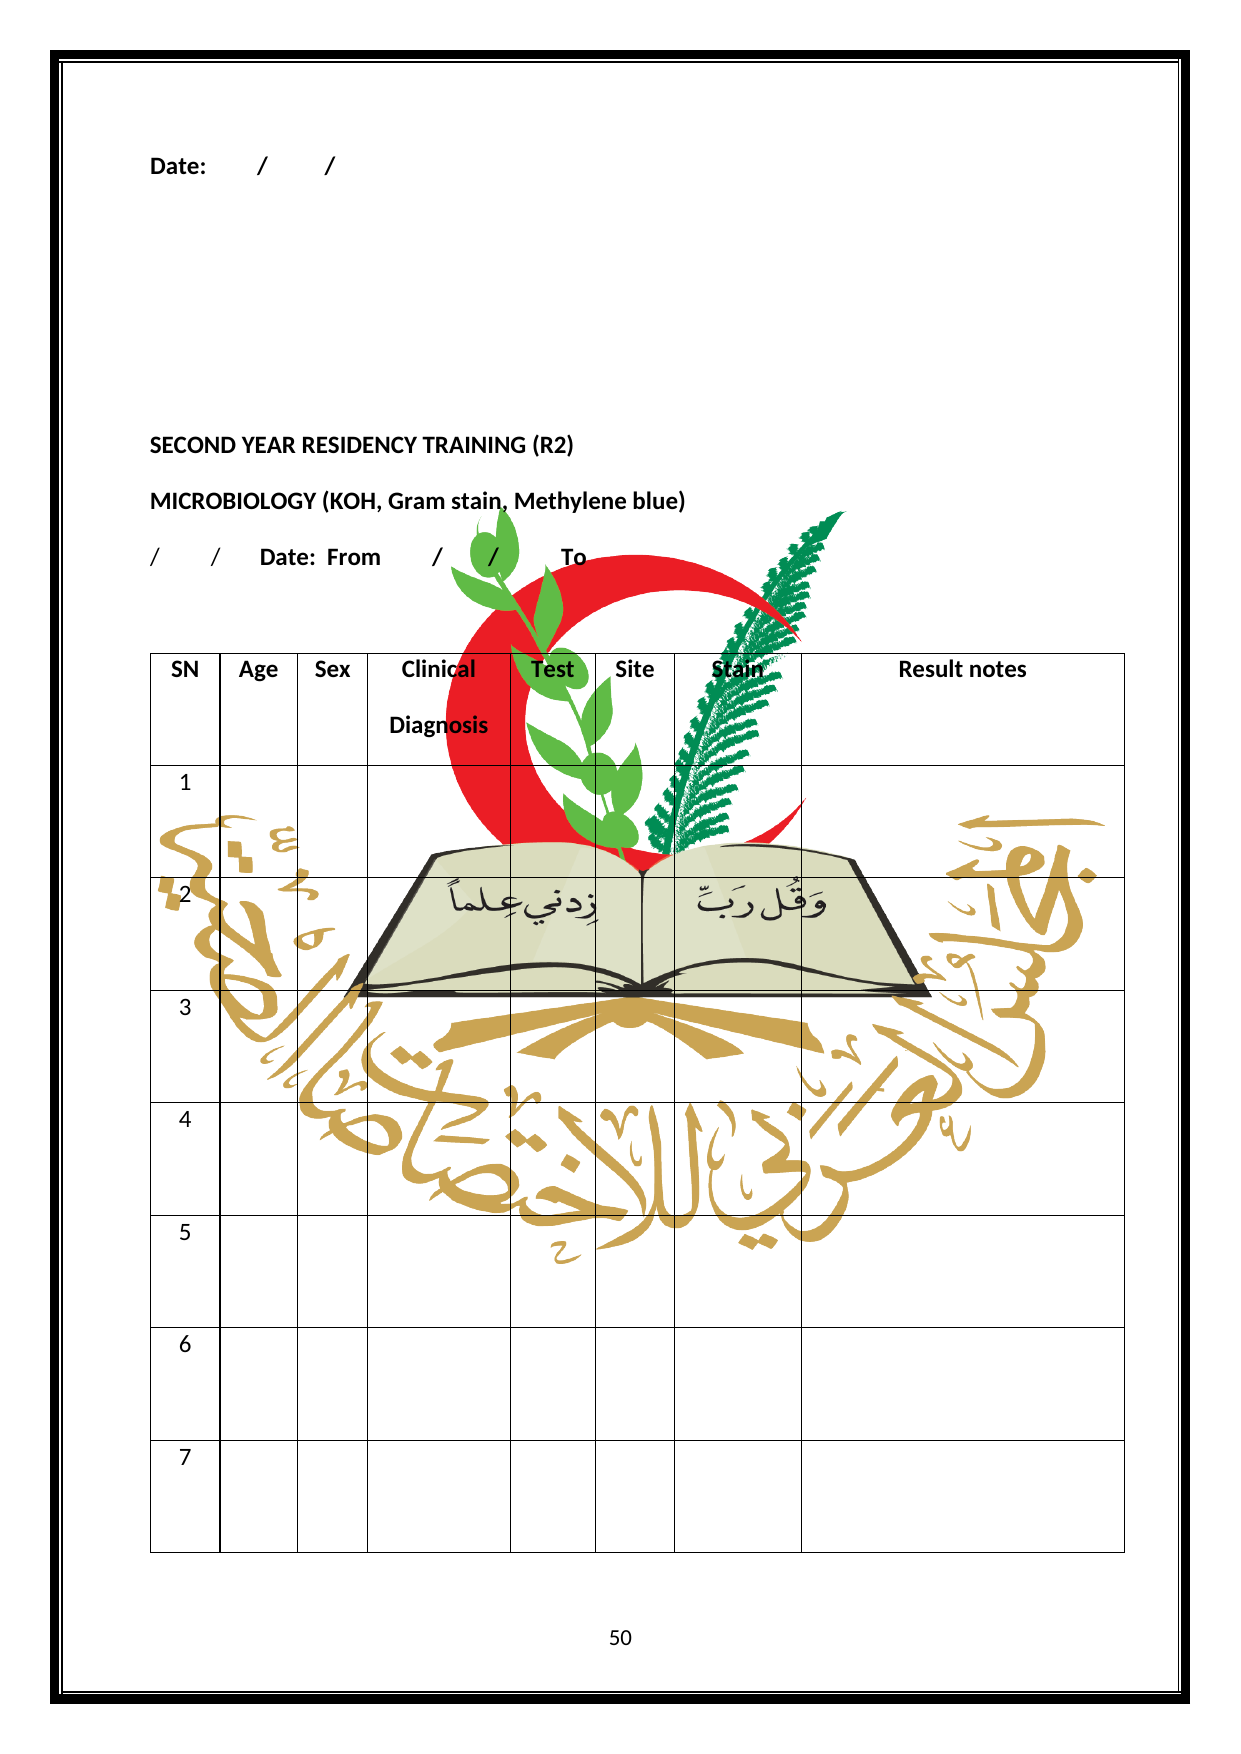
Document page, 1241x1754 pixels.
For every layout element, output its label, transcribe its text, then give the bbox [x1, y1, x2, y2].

text MICROBIOLOGY (KOH, Gram stain, Methylene blue) [150, 485, 1090, 516]
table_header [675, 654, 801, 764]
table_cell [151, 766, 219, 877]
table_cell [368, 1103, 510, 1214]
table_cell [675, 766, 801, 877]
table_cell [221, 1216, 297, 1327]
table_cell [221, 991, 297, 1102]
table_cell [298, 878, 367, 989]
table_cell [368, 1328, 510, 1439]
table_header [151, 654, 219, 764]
text Date: From / / To / / [150, 541, 1090, 571]
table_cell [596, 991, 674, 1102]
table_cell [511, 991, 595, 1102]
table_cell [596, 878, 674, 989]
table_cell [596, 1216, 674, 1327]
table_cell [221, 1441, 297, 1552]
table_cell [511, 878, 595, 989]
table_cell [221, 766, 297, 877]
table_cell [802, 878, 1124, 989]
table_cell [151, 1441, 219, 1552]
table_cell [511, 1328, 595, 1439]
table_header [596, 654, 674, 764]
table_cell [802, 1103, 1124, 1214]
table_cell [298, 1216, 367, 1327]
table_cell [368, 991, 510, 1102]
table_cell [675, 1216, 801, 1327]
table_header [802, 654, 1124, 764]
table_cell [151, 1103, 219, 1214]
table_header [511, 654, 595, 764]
text SECOND YEAR RESIDENCY TRAINING (R2) [150, 429, 1090, 460]
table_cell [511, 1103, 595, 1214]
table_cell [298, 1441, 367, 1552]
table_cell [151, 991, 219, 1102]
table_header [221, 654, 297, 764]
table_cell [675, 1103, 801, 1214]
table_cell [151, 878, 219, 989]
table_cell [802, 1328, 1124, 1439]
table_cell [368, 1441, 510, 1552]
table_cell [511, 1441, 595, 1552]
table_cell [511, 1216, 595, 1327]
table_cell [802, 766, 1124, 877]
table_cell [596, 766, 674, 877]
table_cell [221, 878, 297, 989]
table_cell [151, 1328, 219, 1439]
text Date: / / [150, 150, 1090, 181]
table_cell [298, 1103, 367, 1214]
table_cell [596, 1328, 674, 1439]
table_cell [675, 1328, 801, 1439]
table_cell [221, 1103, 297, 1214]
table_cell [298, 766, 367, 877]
picture [96, 454, 1144, 1300]
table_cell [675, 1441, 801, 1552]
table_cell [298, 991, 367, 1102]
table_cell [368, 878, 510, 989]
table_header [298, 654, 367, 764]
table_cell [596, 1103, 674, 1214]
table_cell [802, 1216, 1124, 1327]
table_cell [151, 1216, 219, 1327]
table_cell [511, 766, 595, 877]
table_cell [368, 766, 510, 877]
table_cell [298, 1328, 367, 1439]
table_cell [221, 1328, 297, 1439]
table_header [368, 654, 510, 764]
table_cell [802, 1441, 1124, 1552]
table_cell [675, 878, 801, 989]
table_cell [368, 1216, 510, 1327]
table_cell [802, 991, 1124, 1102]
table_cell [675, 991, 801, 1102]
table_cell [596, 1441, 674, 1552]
